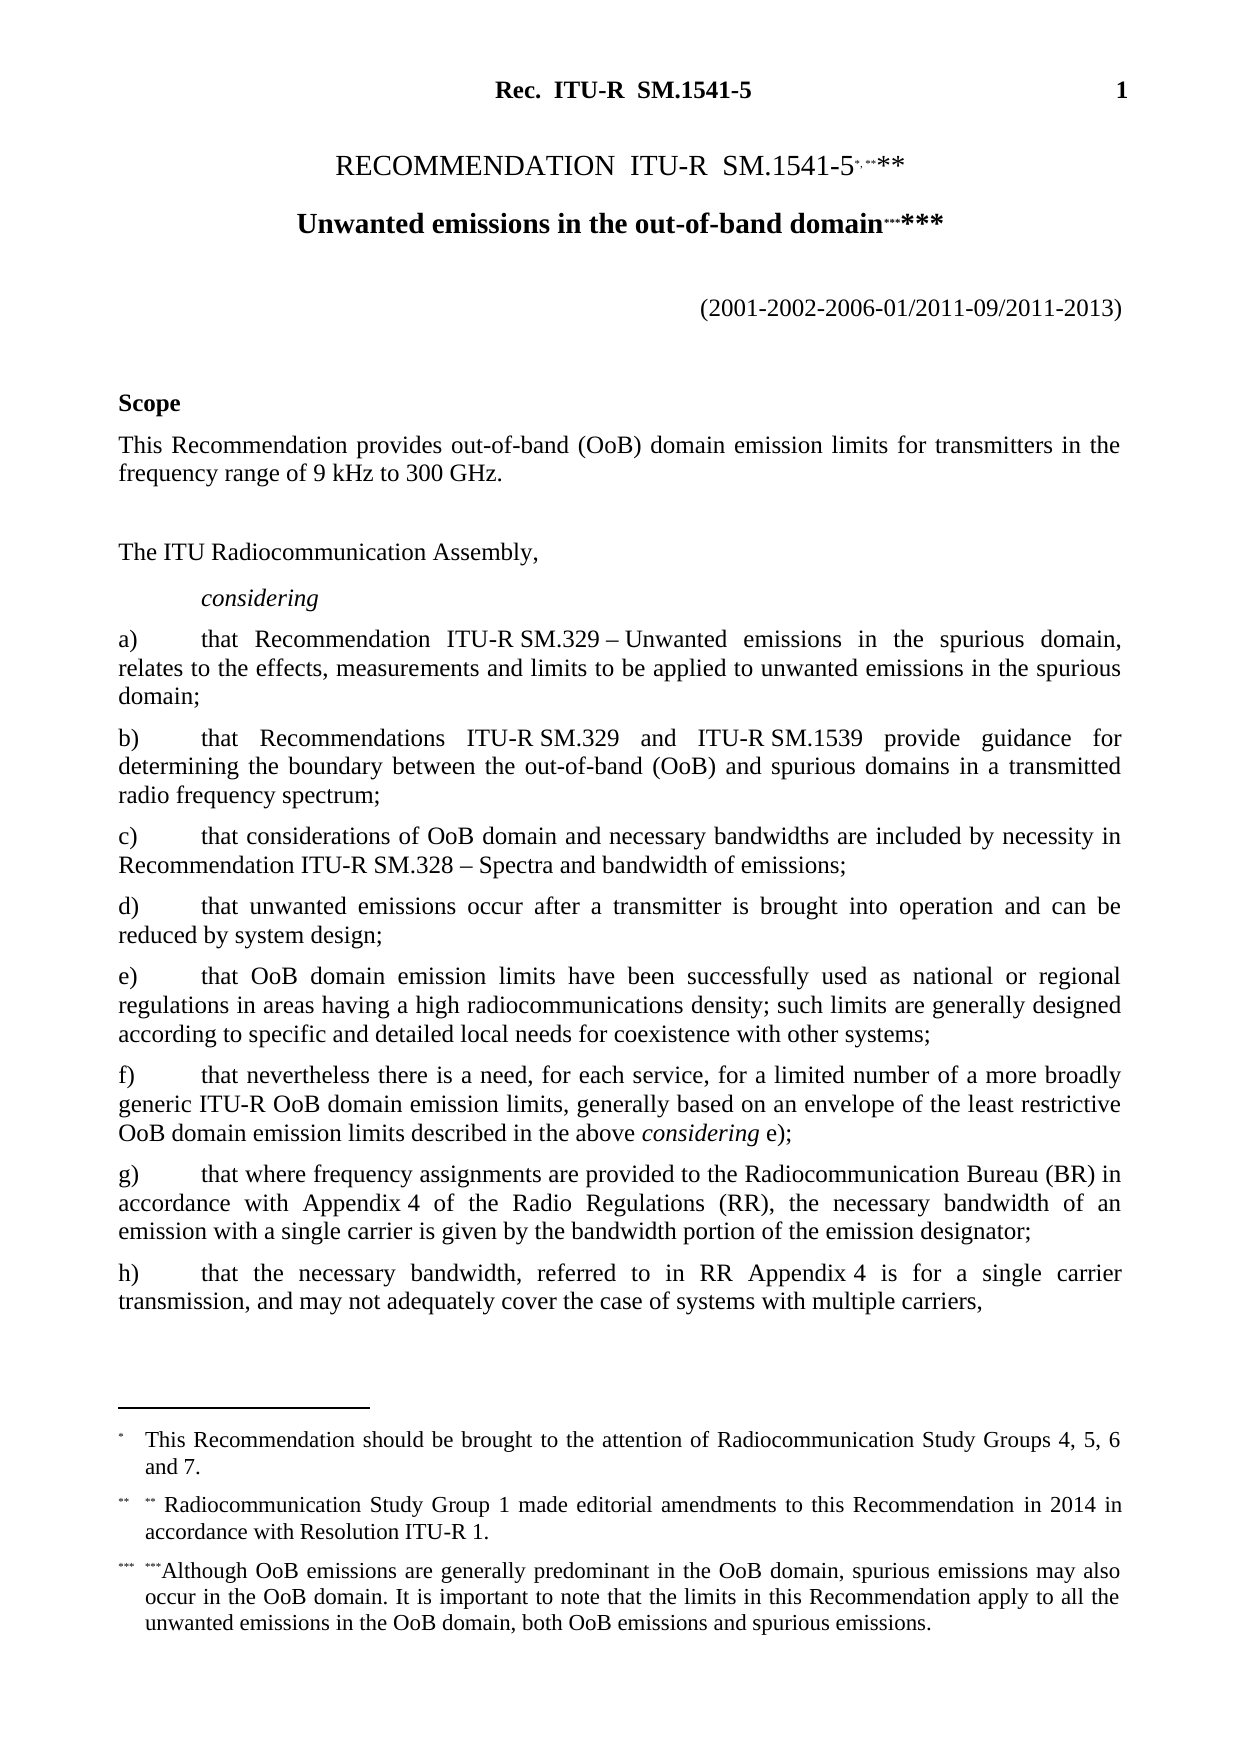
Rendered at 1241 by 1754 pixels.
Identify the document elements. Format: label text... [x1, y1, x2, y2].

text h) that the necessary bandwidth, referred to in RR Appendix 4 is for a single carrier transmission, and may not adequately cover the case of systems with multiple carriers, [118, 1258, 1122, 1315]
title Unwanted emissions in the out-of-band domain*** [118, 206, 1122, 240]
text f) that nevertheless there is a need, for each service, for a limited number of a more broadly generic ITU-R OoB domain emission limits, generally based on an envelope of the least restrictive OoB domain emission limits described in the above considering e); [118, 1060, 1122, 1146]
text b) that Recommendations ITU-R SM.329 and ITU-R SM.1539 provide guidance for determining the boundary between the out-of-band (OoB) and spurious domains in a transmitted radio frequency spectrum; [118, 723, 1122, 809]
text considering [201, 583, 1122, 611]
text c) that considerations of OoB domain and necessary bandwidths are included by necessity in Recommendation ITU-R SM.328 – Spectra and bandwidth of emissions; [118, 821, 1122, 879]
text (2001-2002-2006-01/2011-09/2011-2013) [118, 293, 1122, 322]
text a) that Recommendation ITU-R SM.329 – Unwanted emissions in the spurious domain, relates to the effects, measurements and limits to be applied to unwanted emissions in the spurious domain; [118, 624, 1122, 710]
text g) that where frequency assignments are provided to the Radiocommunication Bureau (BR) in accordance with Appendix 4 of the Radio Regulations (RR), the necessary bandwidth of an emission with a single carrier is given by the bandwidth portion of the emission designator; [118, 1159, 1122, 1245]
text e) that OoB domain emission limits have been successfully used as national or regional regulations in areas having a high radiocommunications density; such limits are generally designed according to specific and detailed local needs for coexistence with other systems; [118, 961, 1122, 1048]
title The ITU Radiocommunication Assembly, [118, 537, 1122, 566]
text d) that unwanted emissions occur after a transmitter is brought into operation and can be reduced by system design; [118, 891, 1122, 949]
subtitle Scope [118, 388, 1122, 417]
text RECOMMENDATION ITU-R SM.1541-5*, ** [118, 148, 1122, 181]
text This Recommendation provides out-of-band (OoB) domain emission limits for transmitters in the frequency range of 9 kHz to 300 GHz. [118, 430, 1122, 487]
